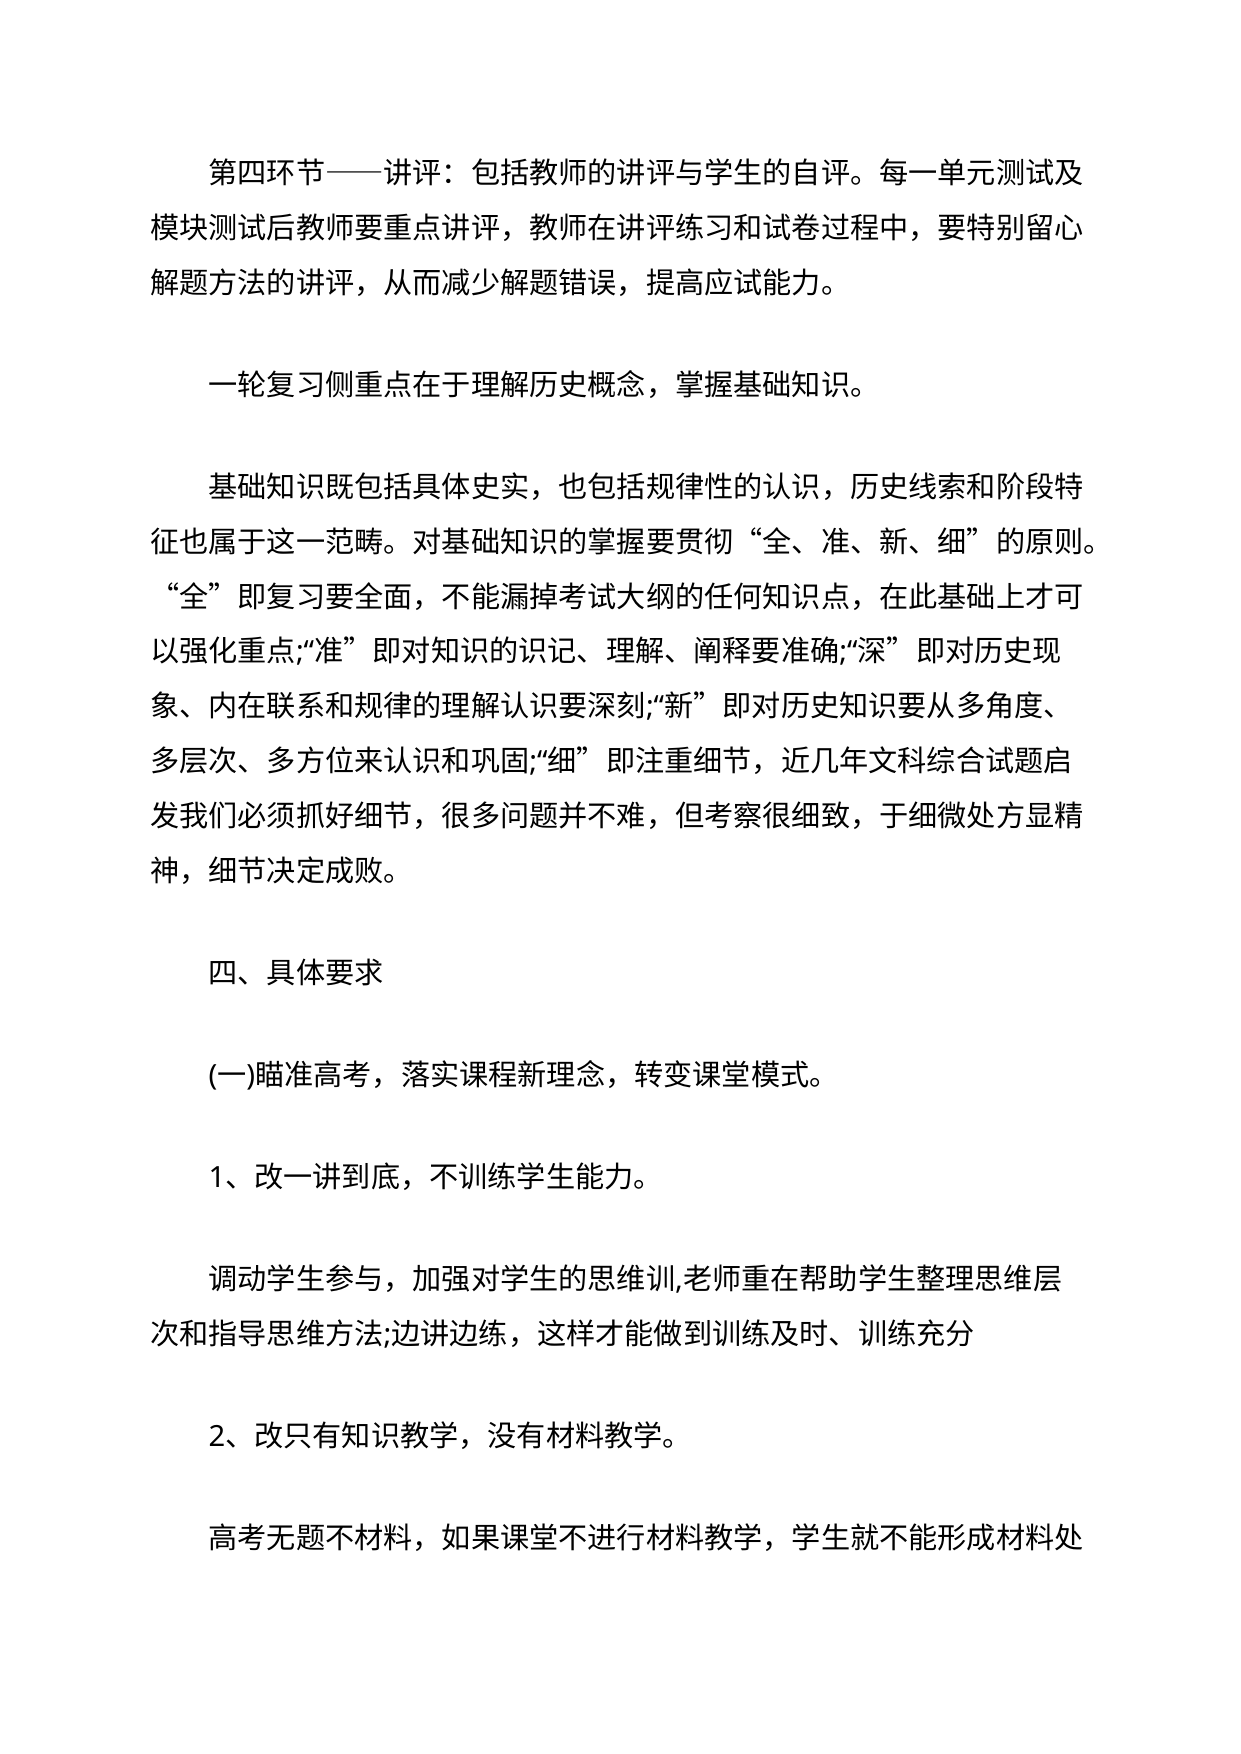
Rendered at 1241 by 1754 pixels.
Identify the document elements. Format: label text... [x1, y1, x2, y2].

text 2、改只有知识教学，没有材料教学。 [150, 1412, 1090, 1455]
text 第四环节——讲评：包括教师的讲评与学生的自评。每一单元测试及模块测试后教师要重点讲评，教师在讲评练习和试卷过程中，要特别留心解题方法的讲评，从而减少解题错误，提高应试能力。 [150, 150, 1090, 302]
text 调动学生参与，加强对学生的思维训,老师重在帮助学生整理思维层次和指导思维方法;边讲边练，这样才能做到训练及时、训练充分 [150, 1255, 1090, 1353]
text 四、具体要求 [150, 950, 1090, 992]
text (一)瞄准高考，落实课程新理念，转变课堂模式。 [150, 1051, 1090, 1094]
text 基础知识既包括具体史实，也包括规律性的认识，历史线索和阶段特征也属于这一范畴。对基础知识的掌握要贯彻“全、准、新、细”的原则。“全”即复习要全面，不能漏掉考试大纲的任何知识点，在此基础上才可以强化重点;“准”即对知识的识记、理解、阐释要准确;“深”即对历史现象、内在联系和规律的理解认识要深刻;“新”即对历史知识要从多角度、多层次、多方位来认识和巩固;“细”即注重细节，近几年文科综合试题启发我们必须抓好细节，很多问题并不难，但考察很细致，于细微处方显精神，细节决定成败。 [150, 463, 1090, 890]
text 1、改一讲到底，不训练学生能力。 [150, 1153, 1090, 1196]
text 一轮复习侧重点在于理解历史概念，掌握基础知识。 [150, 362, 1090, 404]
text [150, 1514, 1090, 1557]
